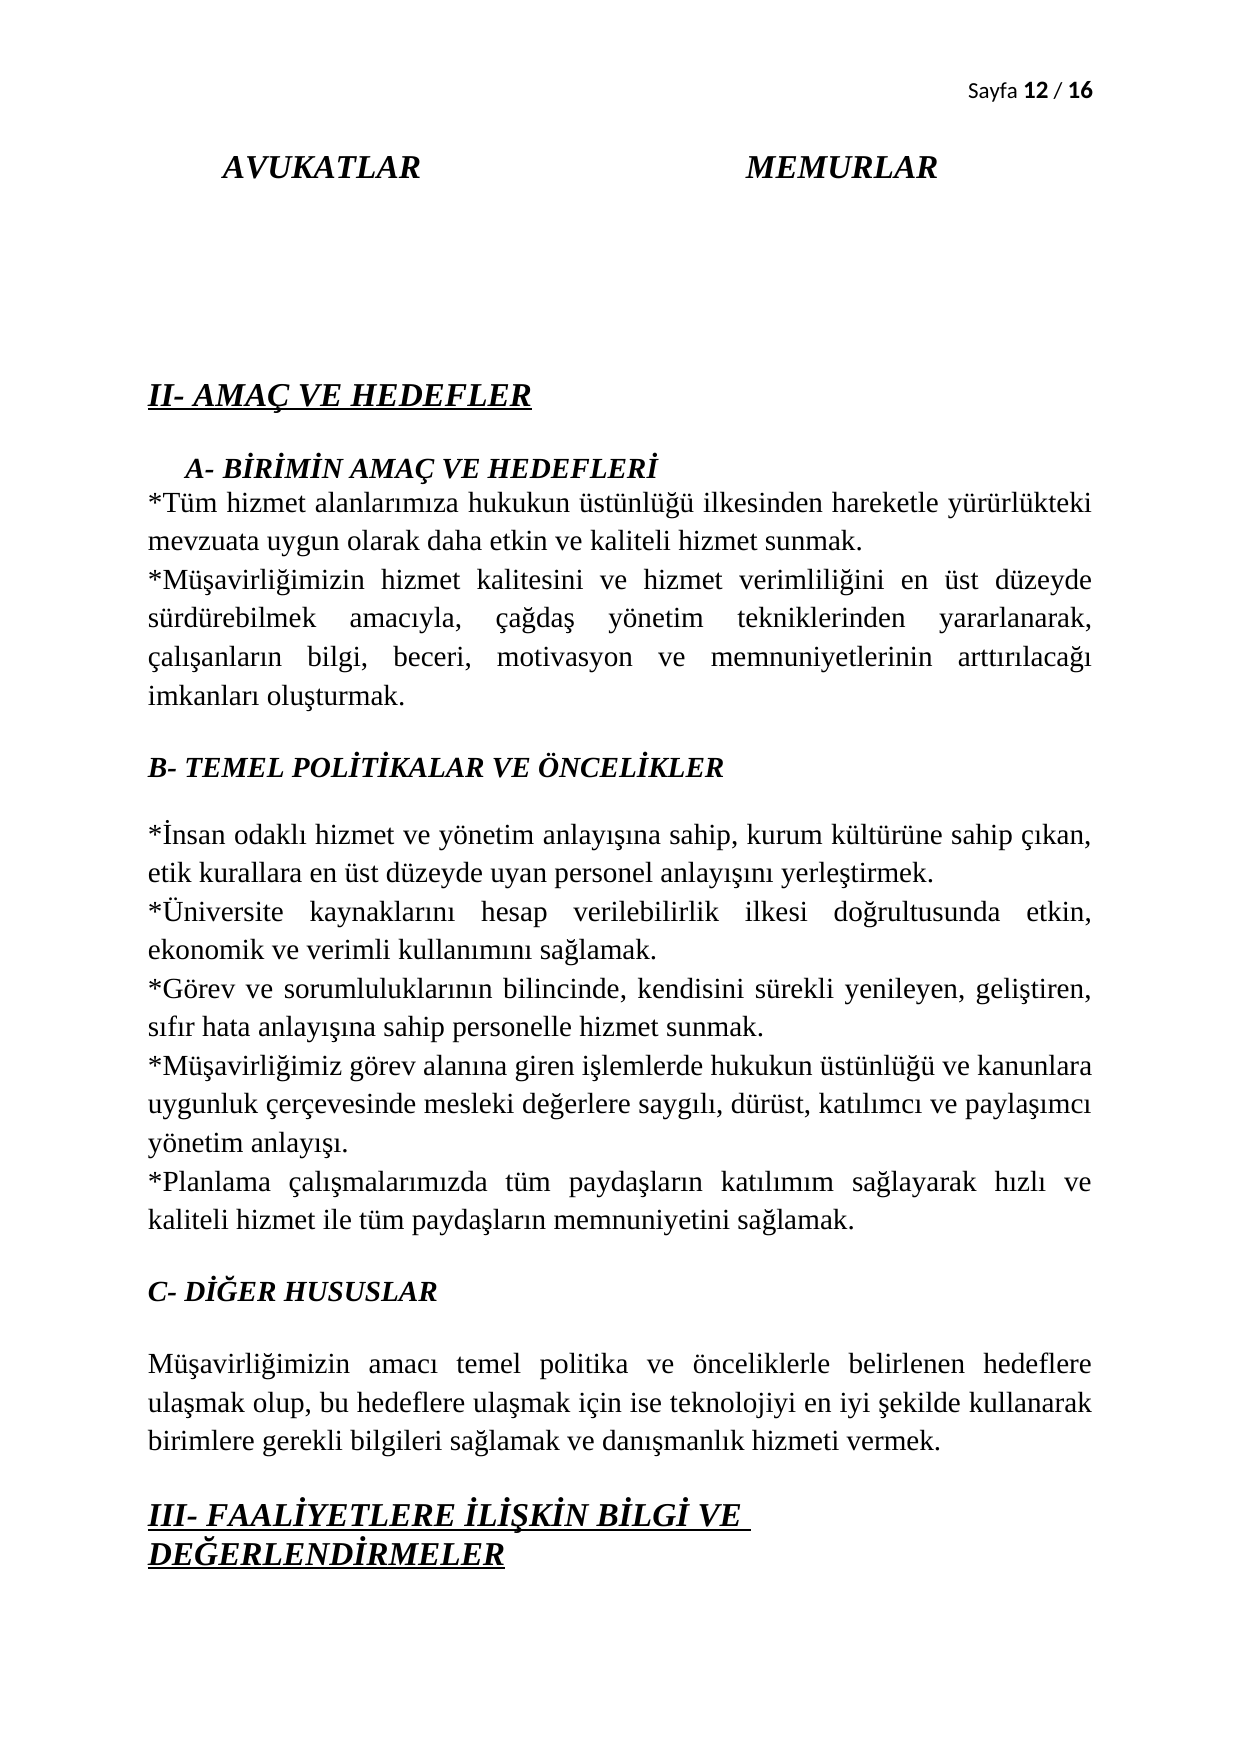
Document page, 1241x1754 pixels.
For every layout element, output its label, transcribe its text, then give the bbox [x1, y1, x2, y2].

text Müşavirliğimizin amacı temel politika ve önceliklerle belirlenen hedeflere ulaşmak olup, bu hedeflere ulaşmak için ise teknolojiyi en iyi şekilde kullanarak birimlere gerekli bilgileri sağlamak ve danışmanlık hizmeti vermek. [148, 1346, 1093, 1457]
list BİRİMİN AMAÇ VE HEDEFLERİ [185, 451, 1093, 485]
text *İnsan odaklı hizmet ve yönetim anlayışına sahip, kurum kültürüne sahip çıkan, etik kurallara en üst düzeyde uyan personel anlayışını yerleştirmek. [148, 817, 1093, 889]
text III- FAALİYETLERE İLİŞKİN BİLGİ VE DEĞERLENDİRMELER [148, 1496, 1093, 1572]
list AVUKATLAR MEMURLAR [223, 148, 1093, 186]
text *Üniversite kaynaklarını hesap verilebilirlik ilkesi doğrultusunda etkin, ekonomik ve verimli kullanımını sağlamak. [148, 894, 1093, 966]
text II- AMAÇ VE HEDEFLER [148, 375, 1093, 413]
text *Müşavirliğimizin hizmet kalitesini ve hizmet verimliliğini en üst düzeyde sürdürebilmek amacıyla, çağdaş yönetim tekniklerinden yararlanarak, çalışanların bilgi, beceri, motivasyon ve memnuniyetlerinin arttırılacağı imkanları oluşturmak. [148, 562, 1093, 711]
text *Müşavirliğimiz görev alanına giren işlemlerde hukukun üstünlüğü ve kanunlara [148, 1048, 1093, 1082]
text uygunluk çerçevesinde mesleki değerlere saygılı, dürüst, katılımcı ve paylaşımcı yönetim anlayışı. [148, 1087, 1093, 1159]
text *Planlama çalışmalarımızda tüm paydaşların katılımım sağlayarak hızlı ve kaliteli hizmet ile tüm paydaşların memnuniyetini sağlamak. [148, 1164, 1093, 1236]
text C- DİĞER HUSUSLAR [148, 1274, 1093, 1308]
text *Tüm hizmet alanlarımıza hukukun üstünlüğü ilkesinden hareketle yürürlükteki mevzuata uygun olarak daha etkin ve kaliteli hizmet sunmak. [148, 485, 1093, 557]
text *Görev ve sorumluluklarının bilincinde, kendisini sürekli yenileyen, geliştiren, sıfır hata anlayışına sahip personelle hizmet sunmak. [148, 971, 1093, 1043]
text B- TEMEL POLİTİKALAR VE ÖNCELİKLER [148, 750, 1093, 783]
